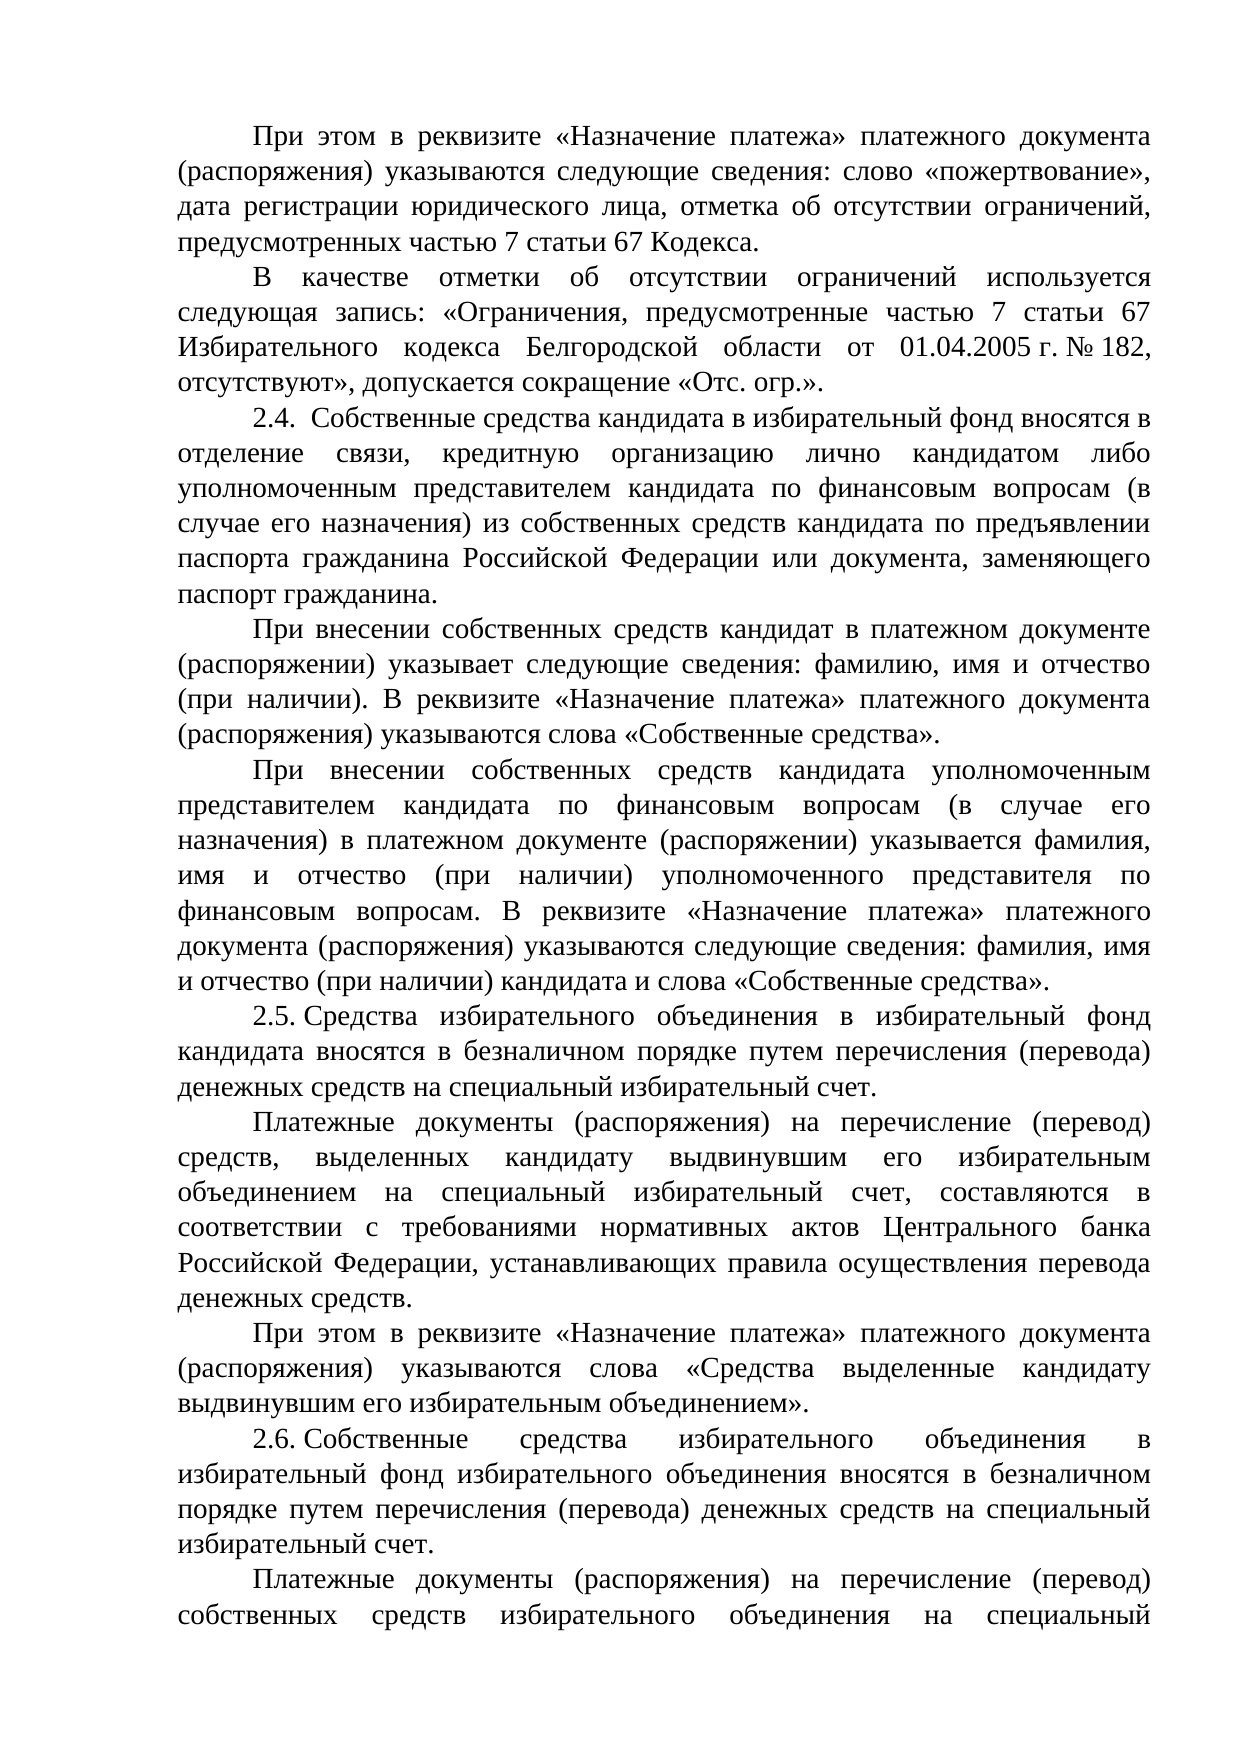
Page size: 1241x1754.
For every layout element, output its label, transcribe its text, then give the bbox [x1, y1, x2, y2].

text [177, 1562, 1152, 1630]
text При внесении собственных средств кандидата уполномоченным представителем кандидата по финансовым вопросам (в случае его назначения) в платежном документе (распоряжении) указывается фамилия, имя и отчество (при наличии) уполномоченного представителя по финансовым вопросам. В реквизите «Назначение платежа» платежного документа (распоряжения) указываются следующие сведения: фамилия, имя и отчество (при наличии) кандидата и слова «Собственные средства». [177, 752, 1152, 997]
text В качестве отметки об отсутствии ограничений используется следующая запись: «Ограничения, предусмотренные частью 7 статьи 67 Избирательного кодекса Белгородской области от 01.04.2005 г. № 182, отсутствуют», допускается сокращение «Отс. огр.». [177, 259, 1152, 398]
text При внесении собственных средств кандидат в платежном документе (распоряжении) указывает следующие сведения: фамилию, имя и отчество (при наличии). В реквизите «Назначение платежа» платежного документа (распоряжения) указываются слова «Собственные средства». [177, 611, 1152, 750]
text 2.6. Собственные средства избирательного объединения в избирательный фонд избирательного объединения вносятся в безналичном порядке путем перечисления (перевода) денежных средств на специальный избирательный счет. [177, 1421, 1152, 1560]
text Платежные документы (распоряжения) на перечисление (перевод) средств, выделенных кандидату выдвинувшим его избирательным объединением на специальный избирательный счет, составляются в соответствии с требованиями нормативных актов Центрального банка Российской Федерации, устанавливающих правила осуществления перевода денежных средств. [177, 1104, 1152, 1313]
text 2.4. Собственные средства кандидата в избирательный фонд вносятся в отделение связи, кредитную организацию лично кандидатом либо уполномоченным представителем кандидата по финансовым вопросам (в случае его назначения) из собственных средств кандидата по предъявлении паспорта гражданина Российской Федерации или документа, заменяющего паспорт гражданина. [177, 400, 1152, 609]
text 2.5. Средства избирательного объединения в избирательный фонд кандидата вносятся в безналичном порядке путем перечисления (перевода) денежных средств на специальный избирательный счет. [177, 998, 1152, 1102]
text При этом в реквизите «Назначение платежа» платежного документа (распоряжения) указываются слова «Средства выделенные кандидату выдвинувшим его избирательным объединением». [177, 1315, 1152, 1419]
text При этом в реквизите «Назначение платежа» платежного документа (распоряжения) указываются следующие сведения: слово «пожертвование», дата регистрации юридического лица, отметка об отсутствии ограничений, предусмотренных частью 7 статьи 67 Кодекса. [177, 118, 1152, 257]
